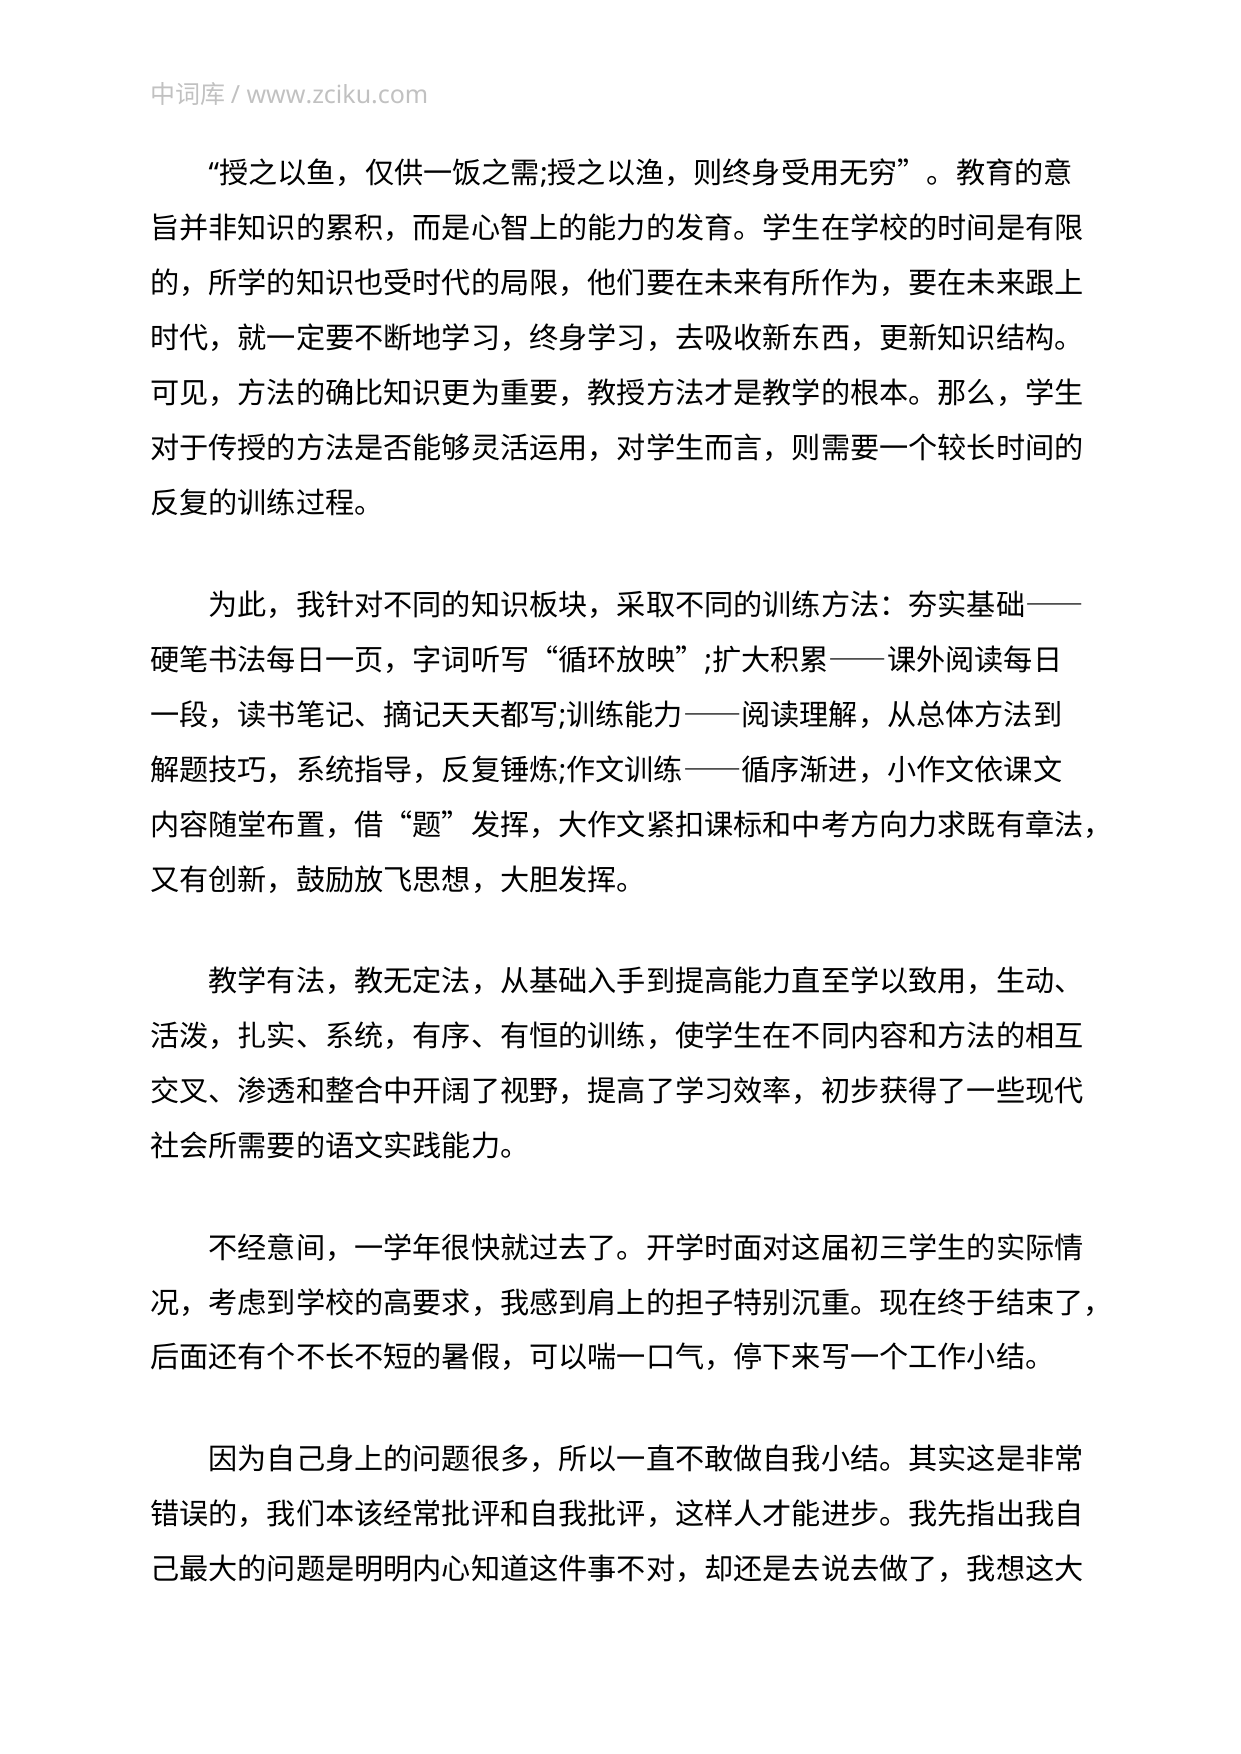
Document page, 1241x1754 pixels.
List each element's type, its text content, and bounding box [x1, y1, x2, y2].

text 为此，我针对不同的知识板块，采取不同的训练方法：夯实基础——硬笔书法每日一页，字词听写“循环放映”;扩大积累——课外阅读每日一段，读书笔记、摘记天天都写;训练能力——阅读理解，从总体方法到解题技巧，系统指导，反复锤炼;作文训练——循序渐进，小作文依课文内容随堂布置，借“题”发挥，大作文紧扣课标和中考方向力求既有章法，又有创新，鼓励放飞思想，大胆发挥。 [150, 581, 1090, 898]
text “授之以鱼，仅供一饭之需;授之以渔，则终身受用无穷”。教育的意旨并非知识的累积，而是心智上的能力的发育。学生在学校的时间是有限的，所学的知识也受时代的局限，他们要在未来有所作为，要在未来跟上时代，就一定要不断地学习，终身学习，去吸收新东西，更新知识结构。可见，方法的确比知识更为重要，教授方法才是教学的根本。那么，学生对于传授的方法是否能够灵活运用，对学生而言，则需要一个较长时间的反复的训练过程。 [150, 150, 1090, 522]
text 教学有法，教无定法，从基础入手到提高能力直至学以致用，生动、活泼，扎实、系统，有序、有恒的训练，使学生在不同内容和方法的相互交叉、渗透和整合中开阔了视野，提高了学习效率，初步获得了一些现代社会所需要的语文实践能力。 [150, 958, 1090, 1165]
text 不经意间，一学年很快就过去了。开学时面对这届初三学生的实际情况，考虑到学校的高要求，我感到肩上的担子特别沉重。现在终于结束了，后面还有个不长不短的暑假，可以喘一口气，停下来写一个工作小结。 [150, 1224, 1090, 1376]
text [150, 1436, 1090, 1588]
